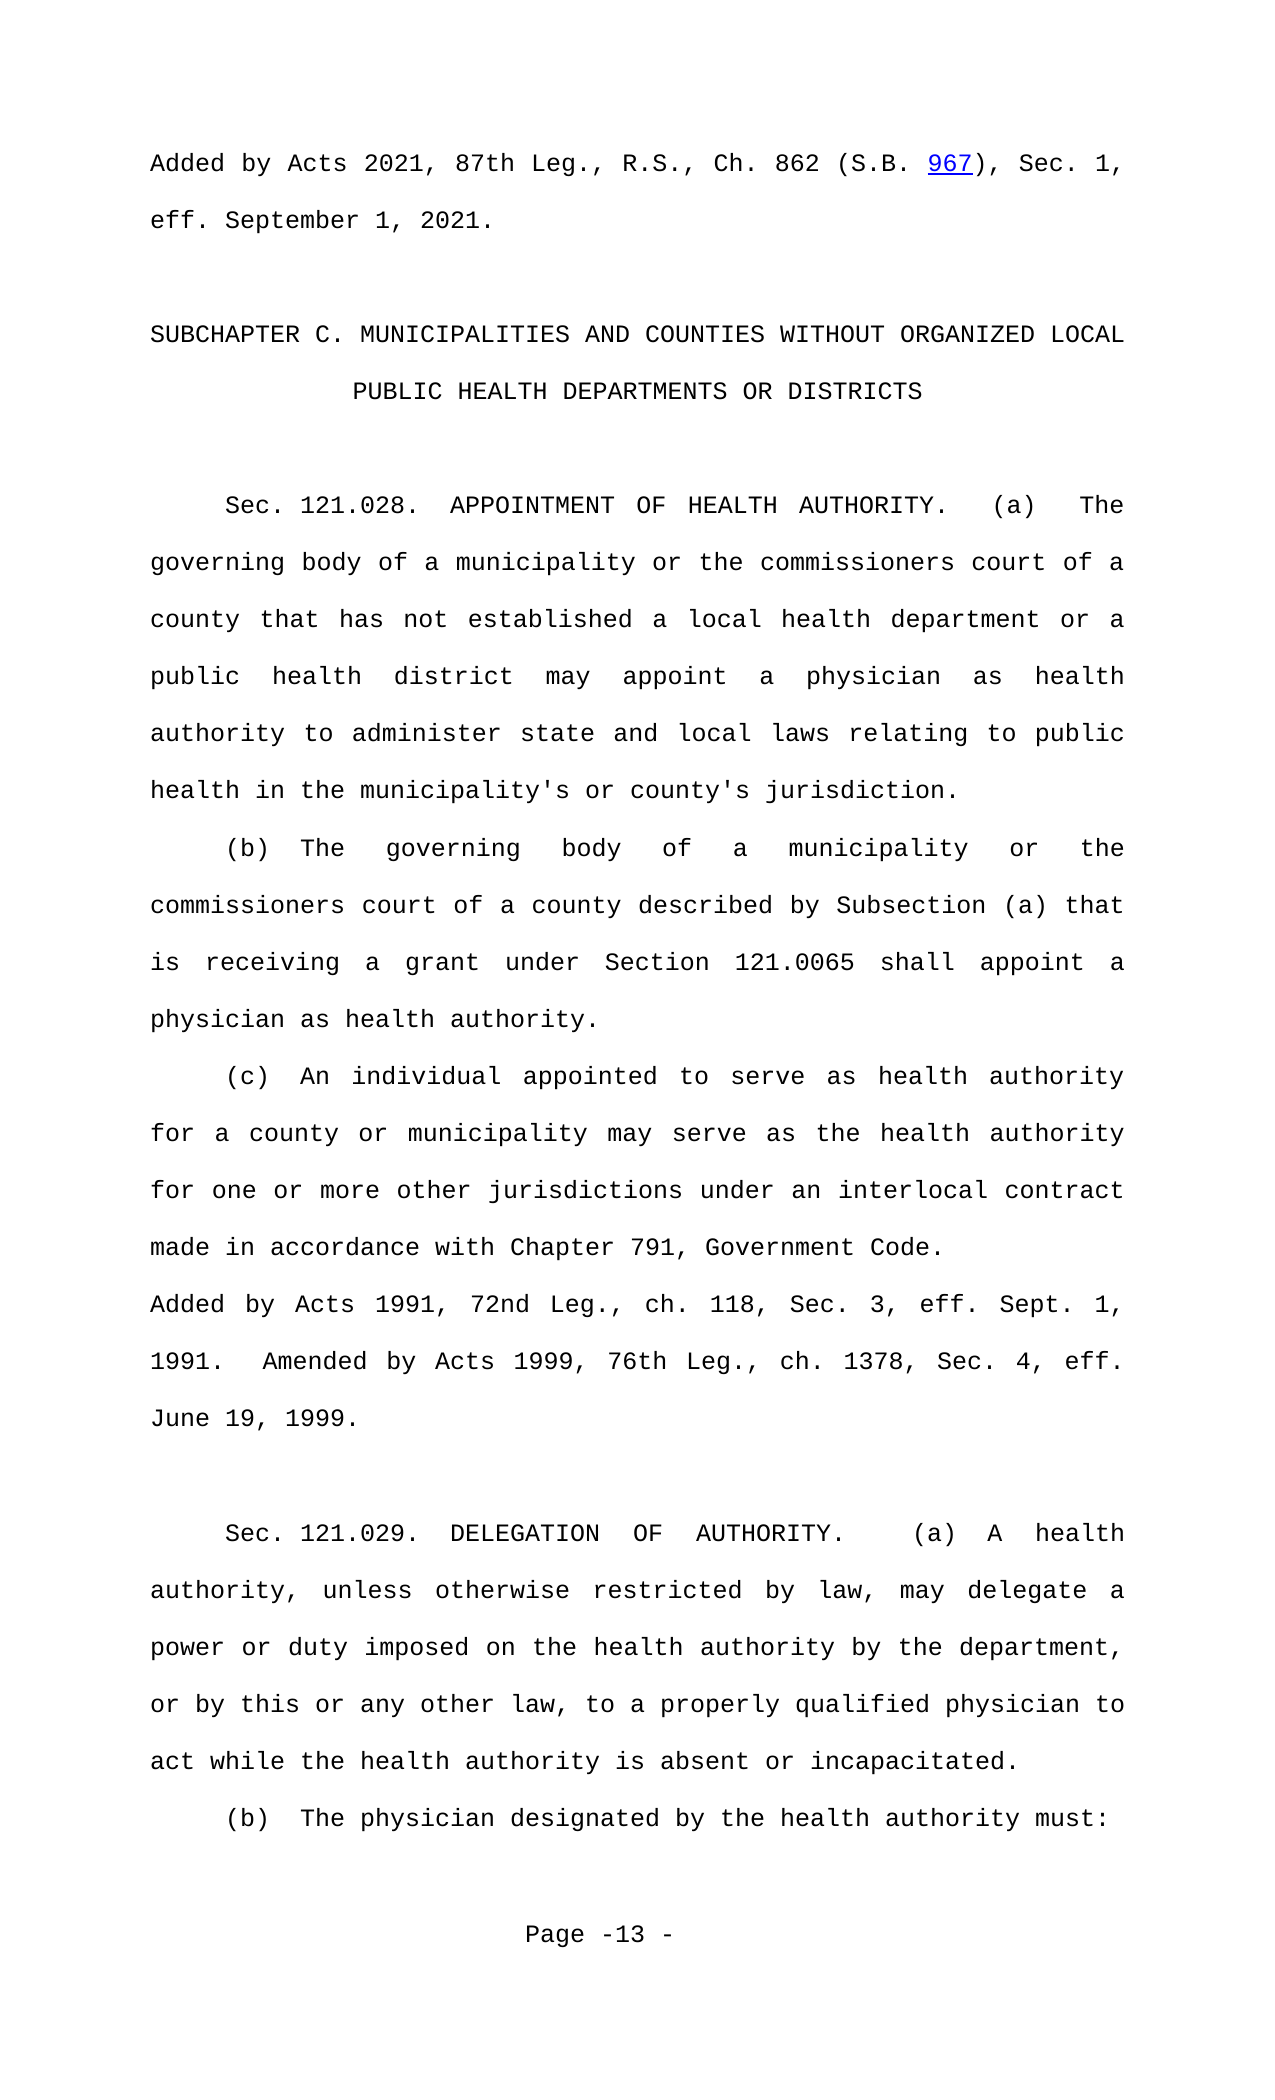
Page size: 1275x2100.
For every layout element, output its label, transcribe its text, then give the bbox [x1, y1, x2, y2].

text (c) An individual appointed to serve as health authority for a county or municipality may serve as the health authority for one or more other jurisdictions under an interlocal contract made in accordance with Chapter 791, Government Code. [150, 1063, 1125, 1263]
text Added by Acts 2021, 87th Leg., R.S., Ch. 862 (S.B. 967), Sec. 1, eff. September 1, 2021. [150, 150, 1125, 236]
text Sec. 121.028. APPOINTMENT OF HEALTH AUTHORITY. (a) The governing body of a municipality or the commissioners court of a county that has not established a local health department or a public health district may appoint a physician as health authority to administer state and local laws relating to public health in the municipality's or county's jurisdiction. [150, 492, 1125, 806]
text (b) The governing body of a municipality or the commissioners court of a county described by Subsection (a) that is receiving a grant under Section 121.0065 shall appoint a physician as health authority. [150, 835, 1125, 1035]
text (b) The physician designated by the health authority must: [150, 1805, 1125, 1834]
text SUBCHAPTER C. MUNICIPALITIES AND COUNTIES WITHOUT ORGANIZED LOCAL PUBLIC HEALTH DEPARTMENTS OR DISTRICTS [150, 321, 1125, 407]
text Added by Acts 1991, 72nd Leg., ch. 118, Sec. 3, eff. Sept. 1, 1991. Amended by Acts 1999, 76th Leg., ch. 1378, Sec. 4, eff. June 19, 1999. [150, 1292, 1125, 1434]
text Sec. 121.029. DELEGATION OF AUTHORITY. (a) A health authority, unless otherwise restricted by law, may delegate a power or duty imposed on the health authority by the department, or by this or any other law, to a properly qualified physician to act while the health authority is absent or incapacitated. [150, 1520, 1125, 1777]
